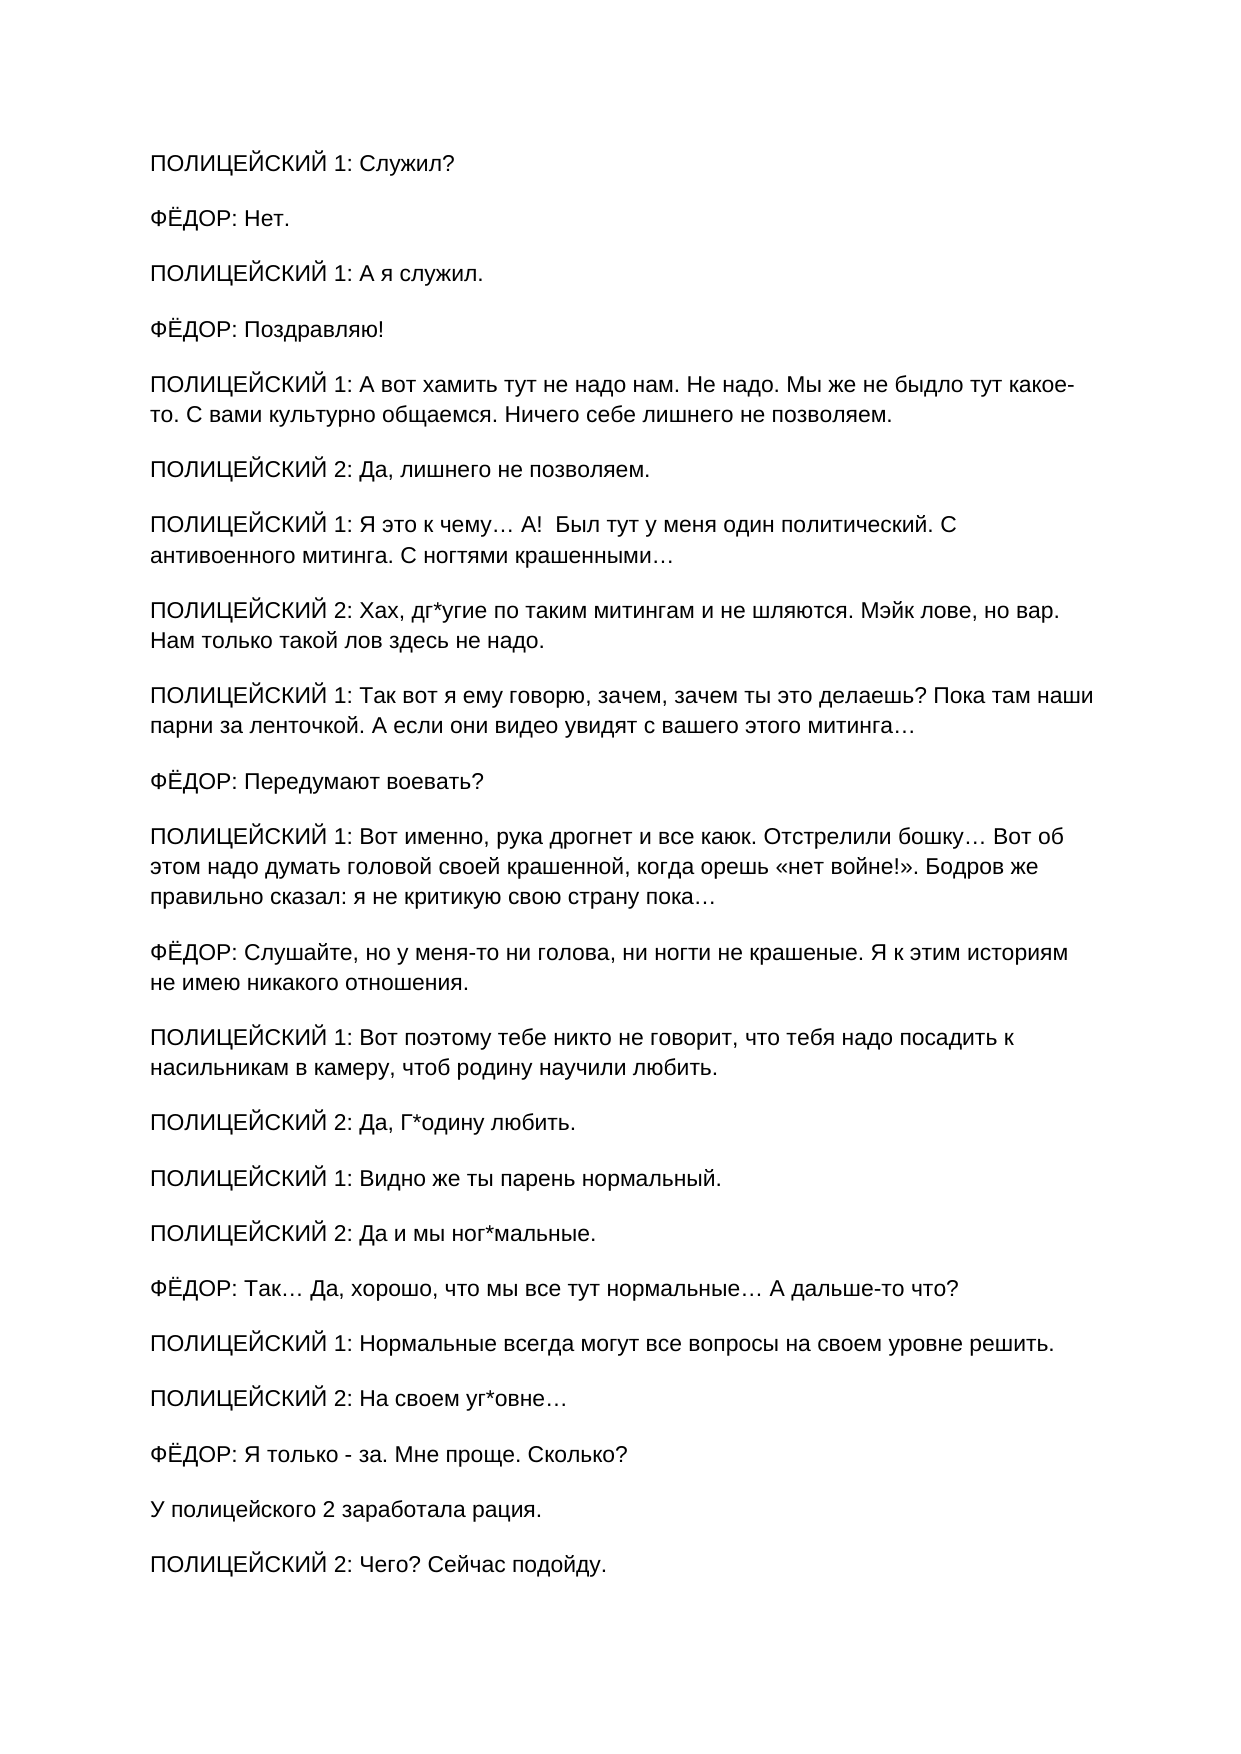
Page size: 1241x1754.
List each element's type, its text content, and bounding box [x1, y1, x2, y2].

text ПОЛИЦЕЙСКИЙ 1: Я это к чему… А! Был тут у меня один политический. С антивоенного митинга. С ногтями крашенными… [150, 511, 1094, 568]
text ПОЛИЦЕЙСКИЙ 2: Да, Г*одину любить. [150, 1109, 1094, 1136]
text ПОЛИЦЕЙСКИЙ 1: А вот хамить тут не надо нам. Не надо. Мы же не быдло тут какое-то. С вами культурно общаемся. Ничего себе лишнего не позволяем. [150, 371, 1094, 427]
text ПОЛИЦЕЙСКИЙ 2: Да, лишнего не позволяем. [150, 456, 1094, 483]
text ПОЛИЦЕЙСКИЙ 2: Чего? Сейчас подойду. [150, 1551, 1094, 1577]
text ФЁДОР: Поздравляю! [150, 316, 1094, 342]
text ПОЛИЦЕЙСКИЙ 1: Нормальные всегда могут все вопросы на своем уровне решить. [150, 1330, 1094, 1357]
text ФЁДОР: Передумают воевать? [150, 768, 1094, 794]
text ПОЛИЦЕЙСКИЙ 1: Вот именно, рука дрогнет и все каюк. Отстрелили бошку… Вот об этом надо думать головой своей крашенной, когда орешь «нет войне!». Бодров же правильно сказал: я не критикую свою страну пока… [150, 823, 1094, 910]
text ПОЛИЦЕЙСКИЙ 2: Да и мы ног*мальные. [150, 1220, 1094, 1246]
text ПОЛИЦЕЙСКИЙ 1: Служил? [150, 150, 1094, 176]
text ПОЛИЦЕЙСКИЙ 1: Видно же ты парень нормальный. [150, 1164, 1094, 1191]
text ФЁДОР: Нет. [150, 205, 1094, 232]
text ПОЛИЦЕЙСКИЙ 1: А я служил. [150, 260, 1094, 287]
text ПОЛИЦЕЙСКИЙ 2: На своем уг*овне… [150, 1385, 1094, 1412]
text У полицейского 2 заработала рация. [150, 1496, 1094, 1522]
text ПОЛИЦЕЙСКИЙ 2: Хах, дг*угие по таким митингам и не шляются. Мэйк лове, но вар. Нам только такой лов здесь не надо. [150, 597, 1094, 653]
text ФЁДОР: Так… Да, хорошо, что мы все тут нормальные… А дальше-то что? [150, 1275, 1094, 1301]
text ПОЛИЦЕЙСКИЙ 1: Вот поэтому тебе никто не говорит, что тебя надо посадить к насильникам в камеру, чтоб родину научили любить. [150, 1024, 1094, 1081]
text ПОЛИЦЕЙСКИЙ 1: Так вот я ему говорю, зачем, зачем ты это делаешь? Пока там наши парни за ленточкой. А если они видео увидят с вашего этого митинга… [150, 682, 1094, 739]
text ФЁДОР: Я только - за. Мне проще. Сколько? [150, 1441, 1094, 1467]
text ФЁДОР: Слушайте, но у меня-то ни голова, ни ногти не крашеные. Я к этим историям не имею никакого отношения. [150, 938, 1094, 995]
